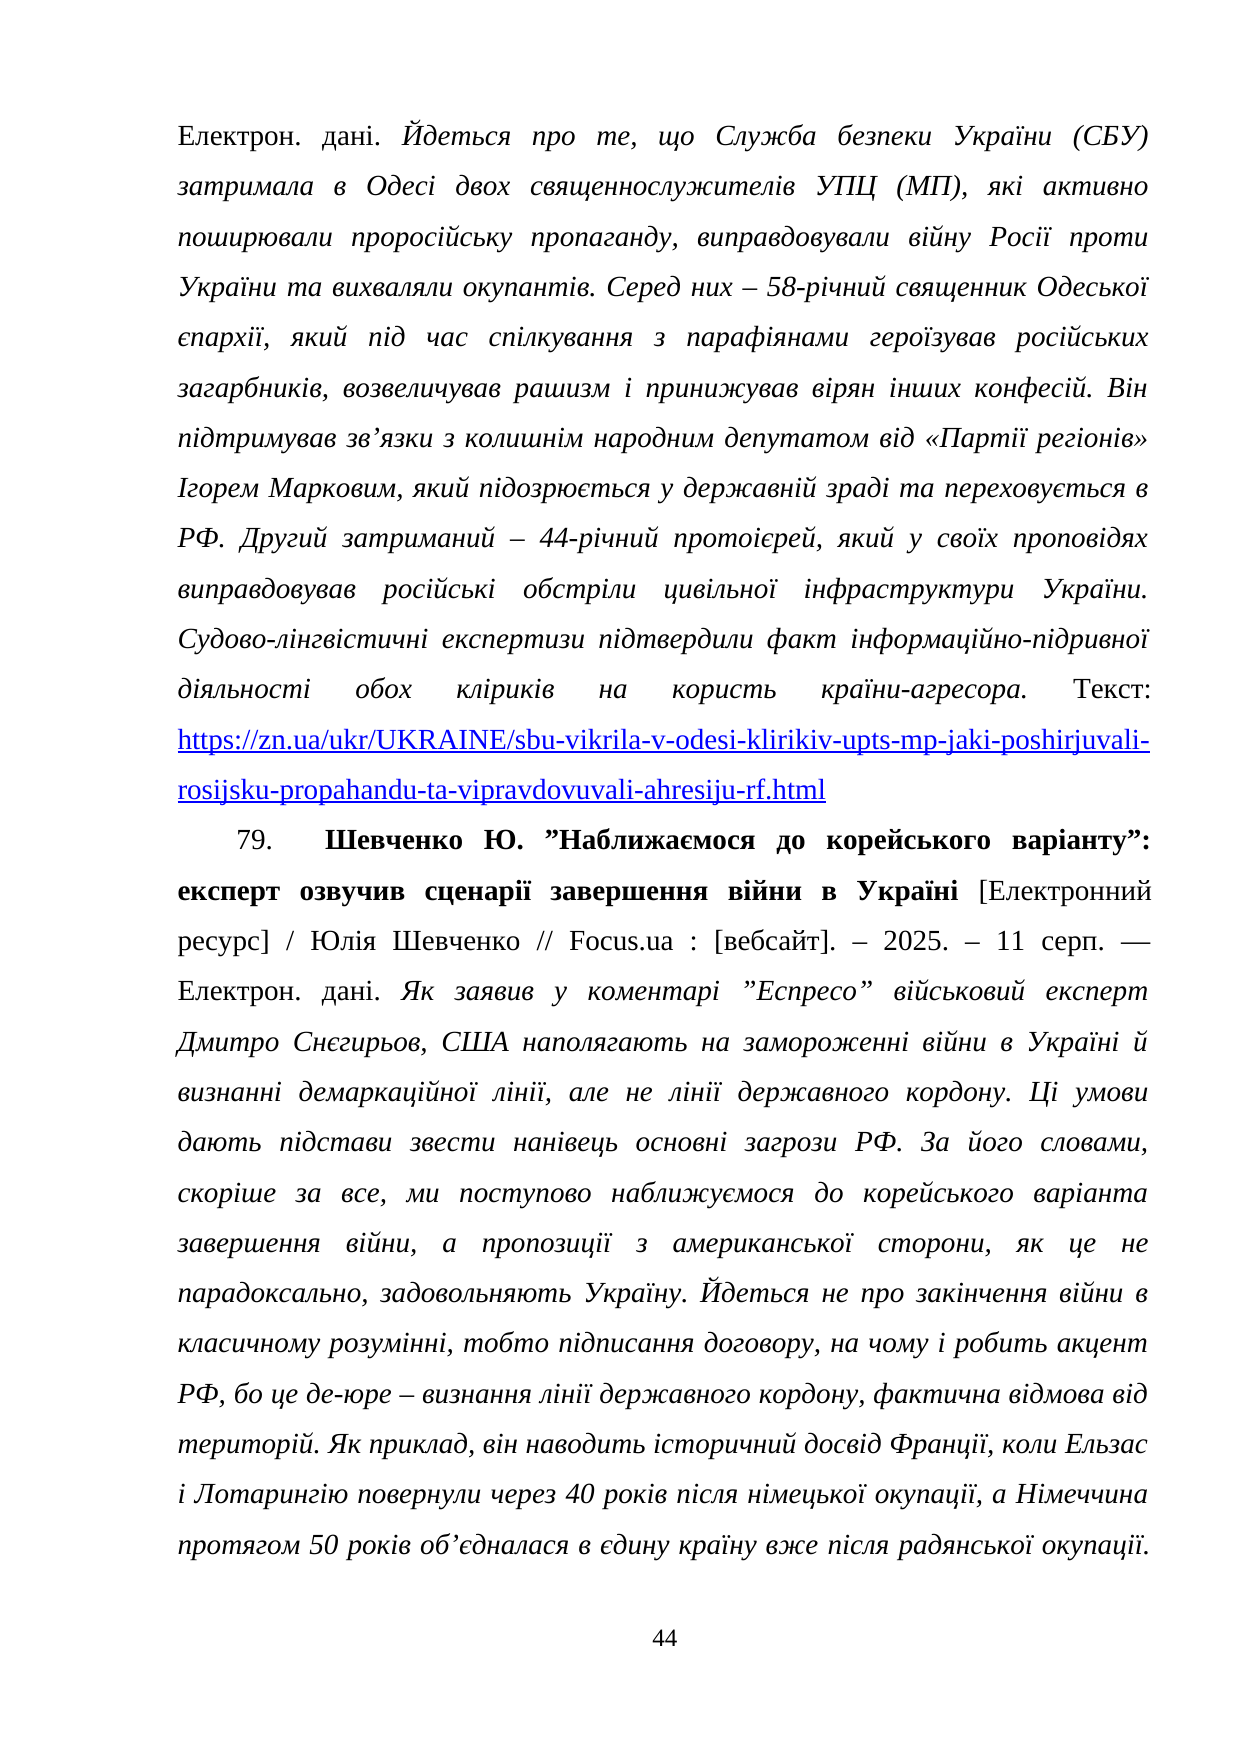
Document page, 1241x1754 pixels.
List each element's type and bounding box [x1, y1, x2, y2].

list [177, 118, 1152, 806]
list [177, 822, 1152, 1560]
